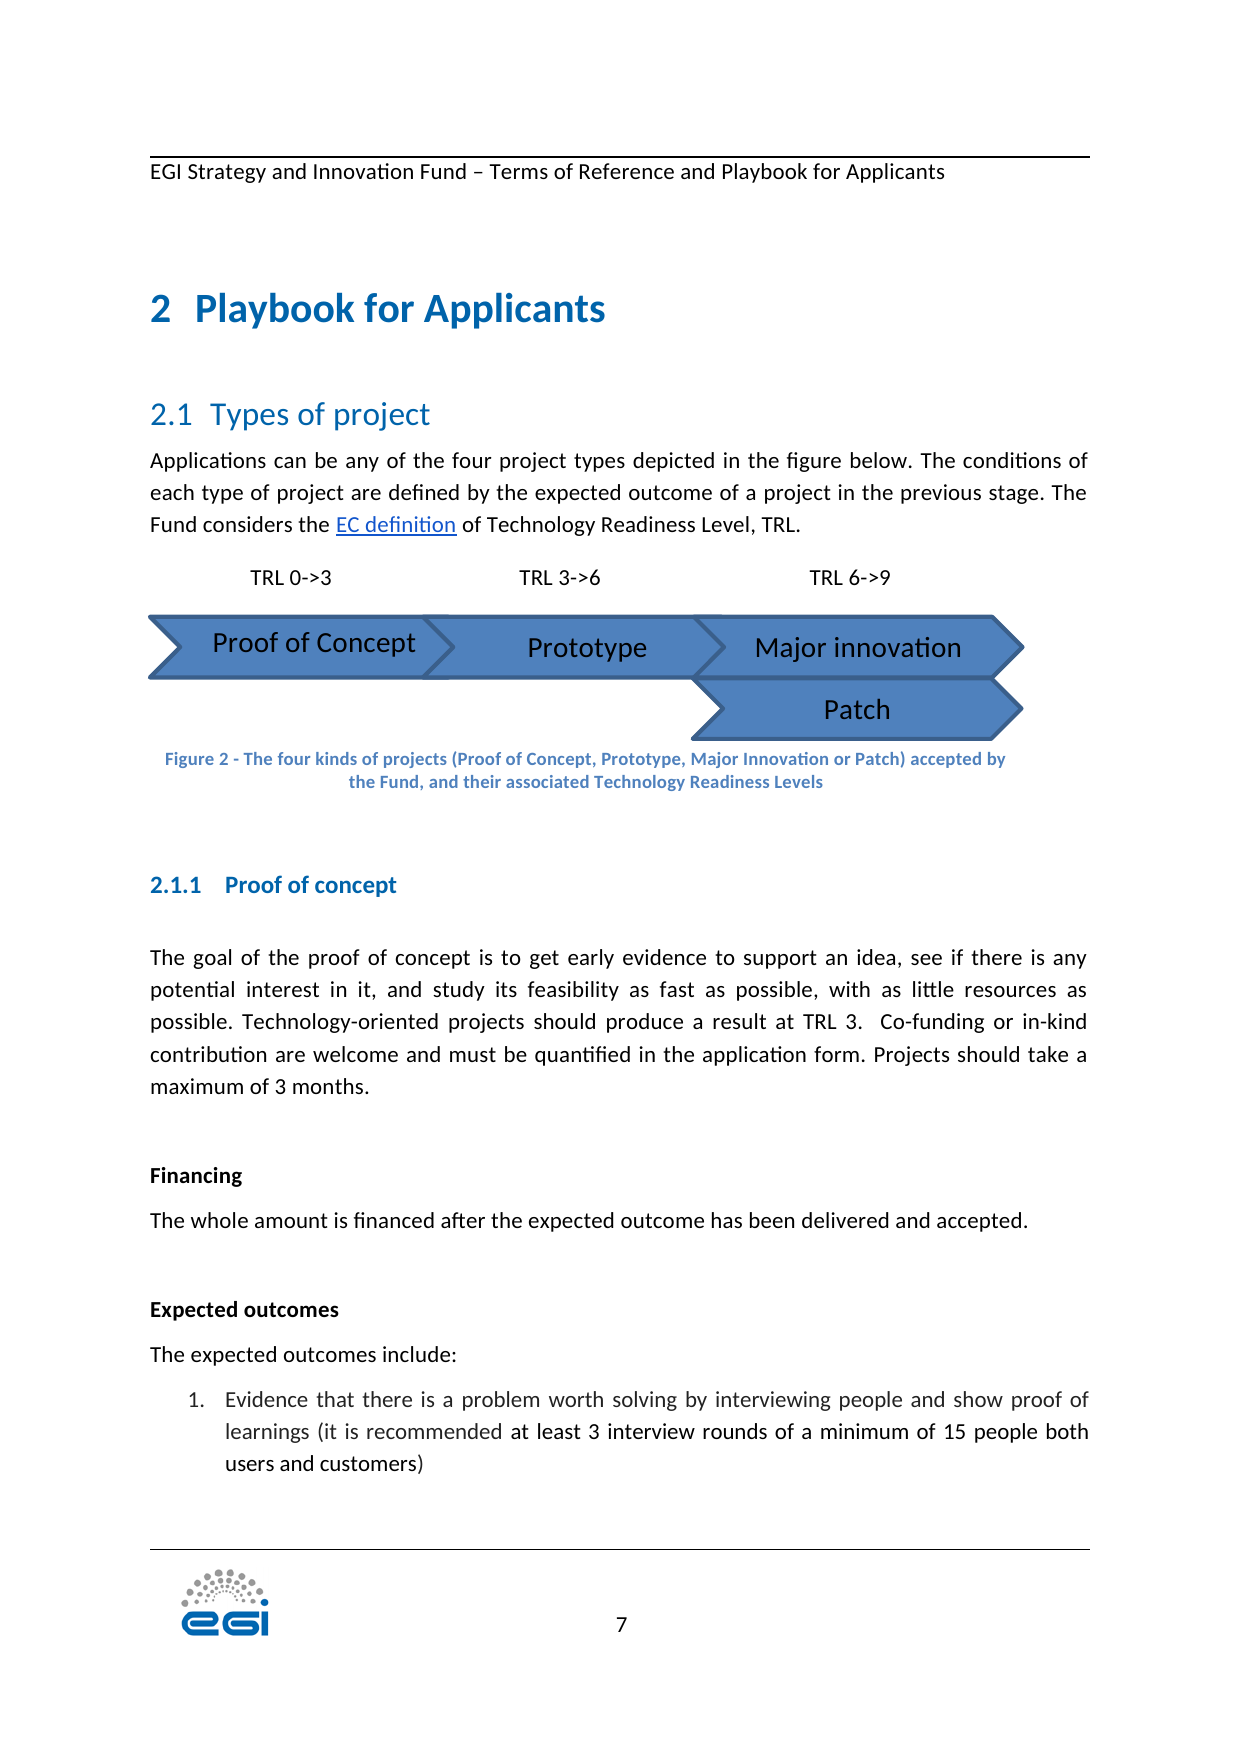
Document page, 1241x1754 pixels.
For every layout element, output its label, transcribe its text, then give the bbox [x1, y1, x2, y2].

subtitle Proof of concept [150, 869, 1090, 899]
list Evidence that there is a problem worth solving by interviewing people and show proof of learnings (it is recommended at least 3 interview rounds of a minimum of 15 people both users and customers) [187, 1385, 1090, 1477]
subtitle Playbook for Applicants [150, 282, 1090, 333]
text The whole amount is financed after the expected outcome has been delivered and accepted. [150, 1206, 1090, 1234]
text The goal of the proof of concept is to get early evidence to support an idea, see if there is any potential interest in it, and study its feasibility as fast as possible, with as little resources as possible. Technology-oriented projects should produce a result at TRL 3. Co-funding or in-kind contribution are welcome and must be quantified in the application form. Projects should take a maximum of 3 months. [150, 943, 1090, 1100]
text Expected outcomes [150, 1295, 1090, 1323]
text Applications can be any of the four project types depicted in the figure below. The conditions of each type of project are defined by the expected outcome of a project in the previous stage. The Fund considers the EC definition of Technology Readiness Level, TRL. [150, 446, 1090, 538]
subtitle Types of project [150, 393, 1090, 433]
picture [161, 1567, 287, 1638]
text Financing [150, 1161, 1090, 1189]
text The expected outcomes include: [150, 1340, 1090, 1368]
